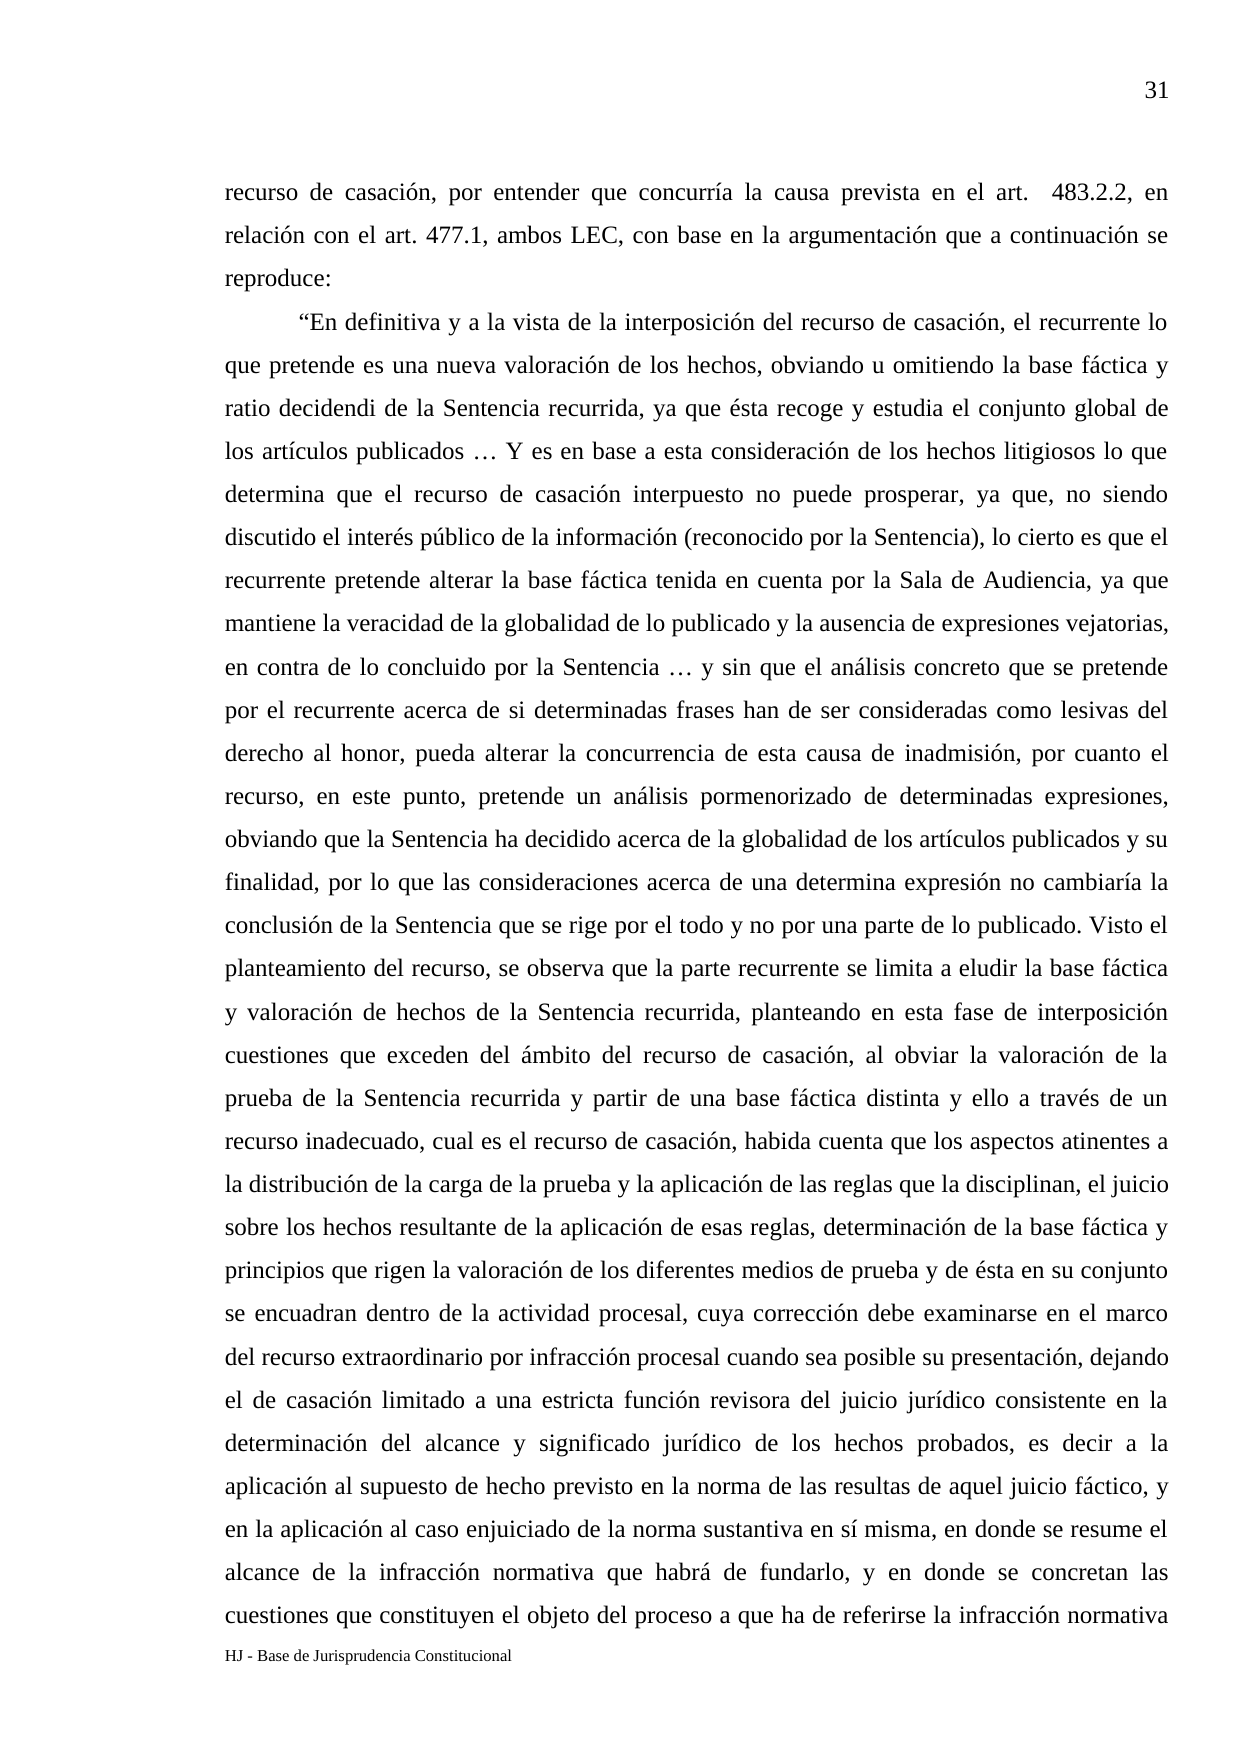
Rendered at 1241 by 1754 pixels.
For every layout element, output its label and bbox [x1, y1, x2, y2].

text [224, 177, 1169, 292]
text [224, 307, 1169, 1629]
